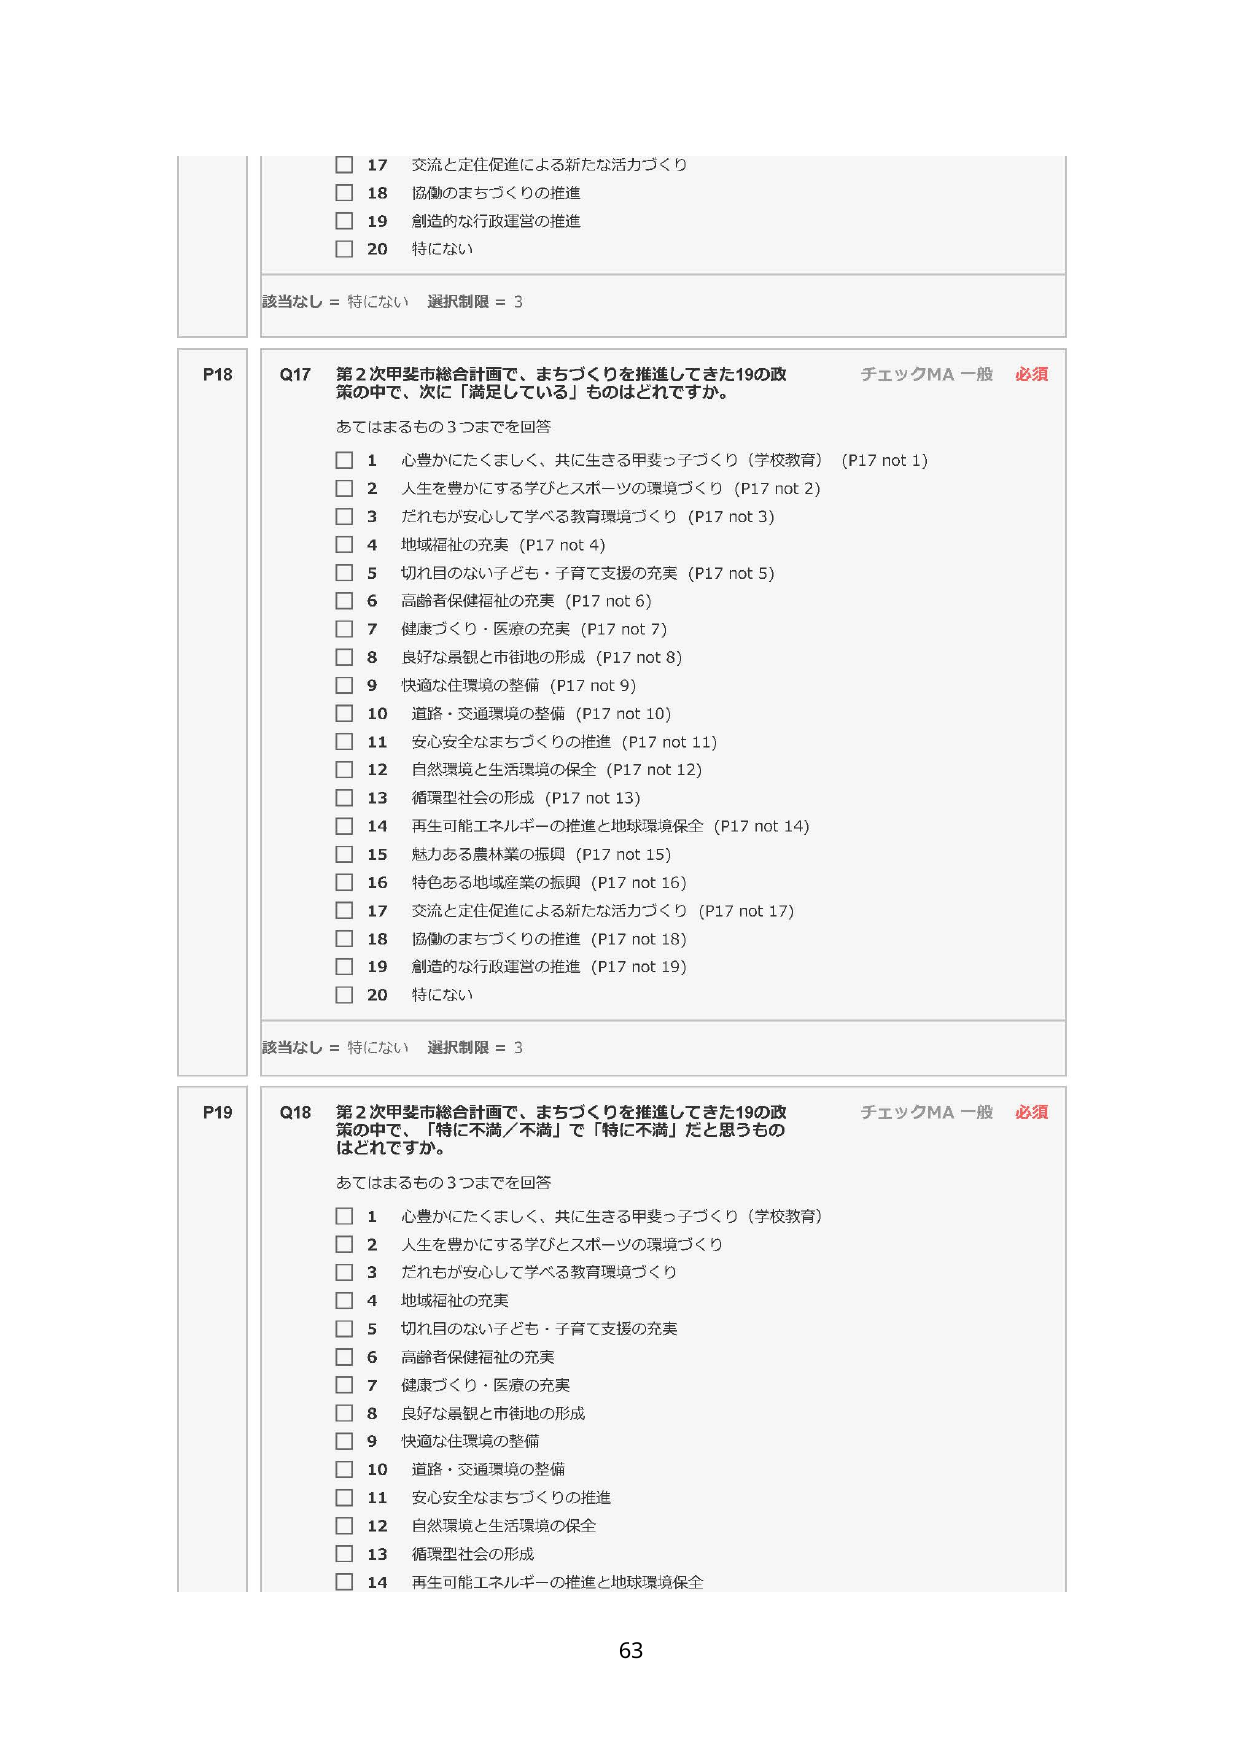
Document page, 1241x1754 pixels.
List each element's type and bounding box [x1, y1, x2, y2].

picture [113, 156, 1128, 1592]
